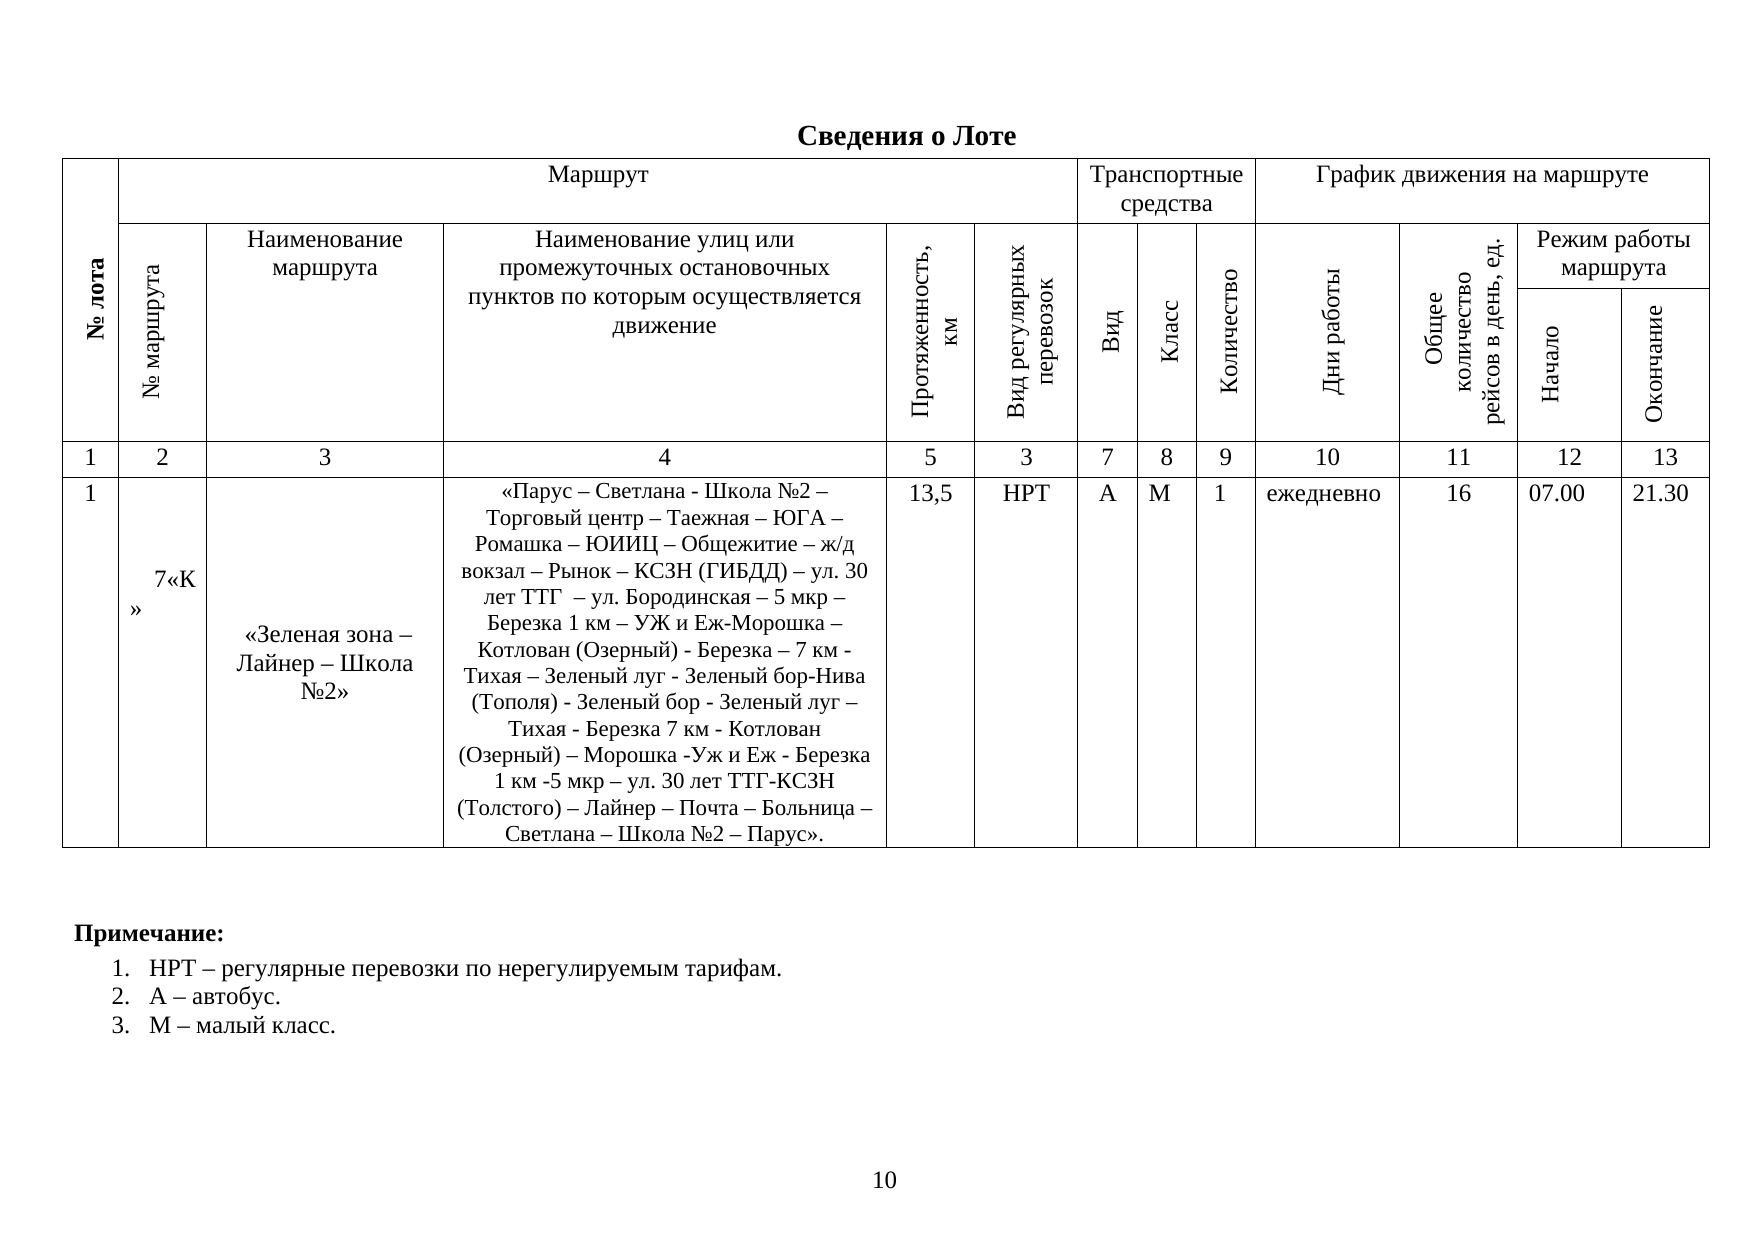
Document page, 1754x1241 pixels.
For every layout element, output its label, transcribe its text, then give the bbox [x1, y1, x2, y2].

list А – автобус. [111, 981, 1695, 1010]
table_cell 8 [1138, 442, 1196, 477]
table_cell 3 [207, 442, 443, 477]
table_cell 3 [975, 442, 1077, 477]
table_cell Количество [1197, 224, 1255, 441]
table_cell 13,5 [887, 478, 974, 847]
table_cell Наименование маршрута [207, 224, 443, 441]
table_cell 1 [63, 478, 118, 847]
table_cell А [1078, 478, 1137, 847]
table_cell 11 [1400, 442, 1517, 477]
table_cell Вид регулярных перевозок [975, 224, 1077, 441]
table_cell Режим работы маршрута [1518, 224, 1709, 287]
table_cell 07.00 [1518, 478, 1621, 847]
text Сведения о Лоте [118, 118, 1695, 152]
table_cell Протяженность, км [887, 224, 974, 441]
table_cell 12 [1518, 442, 1621, 477]
table_cell 1 [63, 442, 118, 477]
list М – малый класс. [111, 1010, 1695, 1039]
table_cell 4 [444, 442, 886, 477]
table_cell Вид [1078, 224, 1137, 441]
table_header № лота [63, 159, 118, 441]
table_cell ежедневно [1256, 478, 1399, 847]
table_cell Окончание [1622, 289, 1709, 441]
table_cell 9 [1197, 442, 1255, 477]
table_cell Класс [1138, 224, 1196, 441]
text Примечание: [74, 918, 1695, 946]
table_cell Общее количество рейсов в день, ед. [1400, 224, 1517, 441]
table_cell «Парус – Светлана - Школа №2 – Торговый центр – Таежная – ЮГА – Ромашка – ЮИИЦ – Общежитие – ж/д вокзал – Рынок – КСЗН (ГИБДД) – ул. 30 лет ТТГ – ул. Бородинская – 5 мкр – Березка 1 км – УЖ и Еж-Морошка – Котлован (Озерный) - Березка – 7 км - Тихая – Зеленый луг - Зеленый бор-Нива (Тополя) - Зеленый бор - Зеленый луг – Тихая - Березка 7 км - Котлован (Озерный) – Морошка -Уж и Еж - Березка 1 км -5 мкр – ул. 30 лет ТТГ-КСЗН (Толстого) – Лайнер – Почта – Больница – Светлана – Школа №2 – Парус». [444, 478, 886, 847]
table_cell Начало [1518, 289, 1621, 441]
table_cell № маршрута [119, 224, 206, 441]
table_cell НРТ [975, 478, 1077, 847]
table_cell М [1138, 478, 1196, 847]
table_cell Наименование улиц или промежуточных остановочных пунктов по которым осуществляется движение [444, 224, 886, 441]
table_cell 2 [119, 442, 206, 477]
table_cell «Зеленая зона – Лайнер – Школа №2» [207, 478, 443, 847]
table_cell Дни работы [1256, 224, 1399, 441]
table_cell 16 [1400, 478, 1517, 847]
table_cell 7 [1078, 442, 1137, 477]
table_header Маршрут [119, 159, 1077, 223]
table_cell 10 [1256, 442, 1399, 477]
table_header Транспортные средства [1078, 159, 1255, 223]
table_cell 21.30 [1622, 478, 1709, 847]
table_cell 13 [1622, 442, 1709, 477]
list НРТ – регулярные перевозки по нерегулируемым тарифам. [111, 953, 1695, 981]
table_cell 1 [1197, 478, 1255, 847]
table_header График движения на маршруте [1256, 159, 1709, 223]
table_cell 5 [887, 442, 974, 477]
table_cell 7«К» [119, 478, 206, 847]
